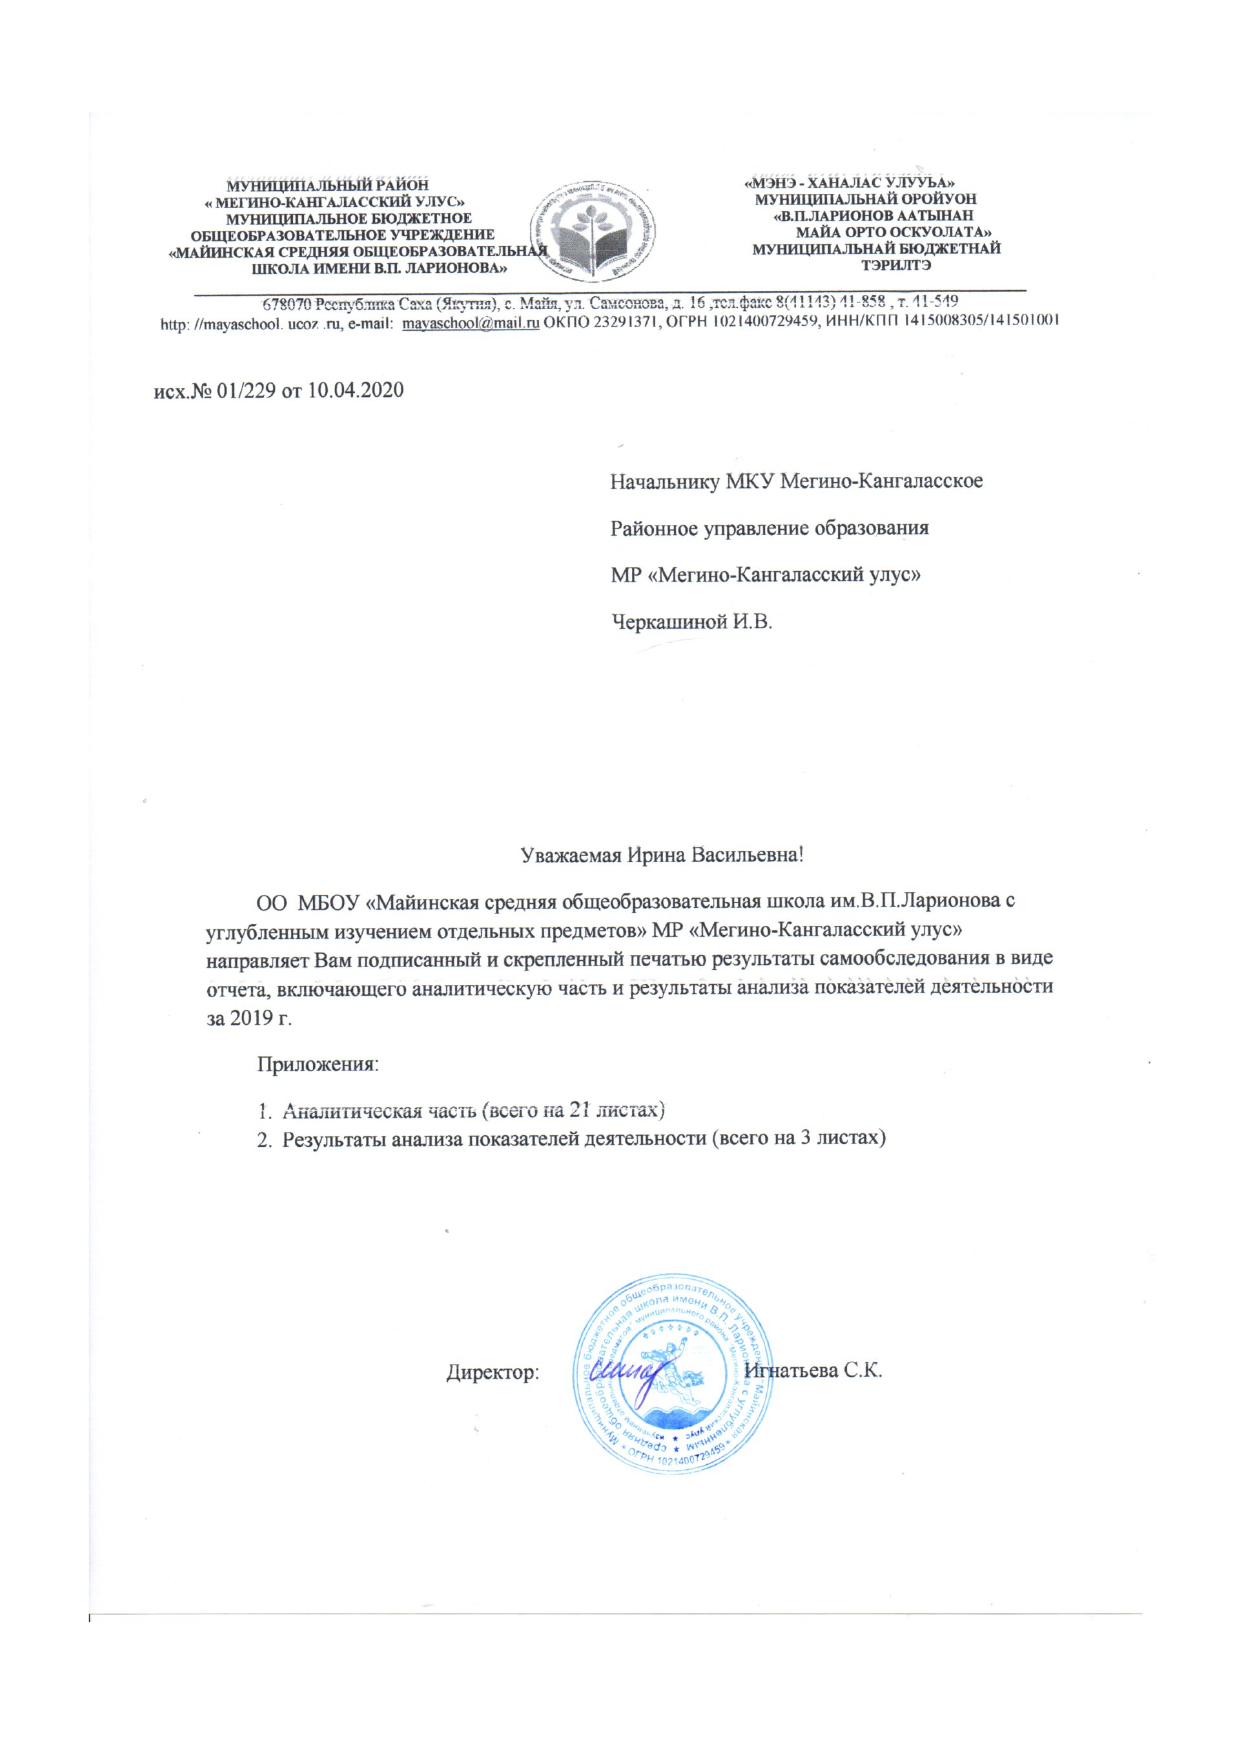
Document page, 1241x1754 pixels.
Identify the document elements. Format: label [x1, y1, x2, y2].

picture [88, 112, 1156, 1622]
